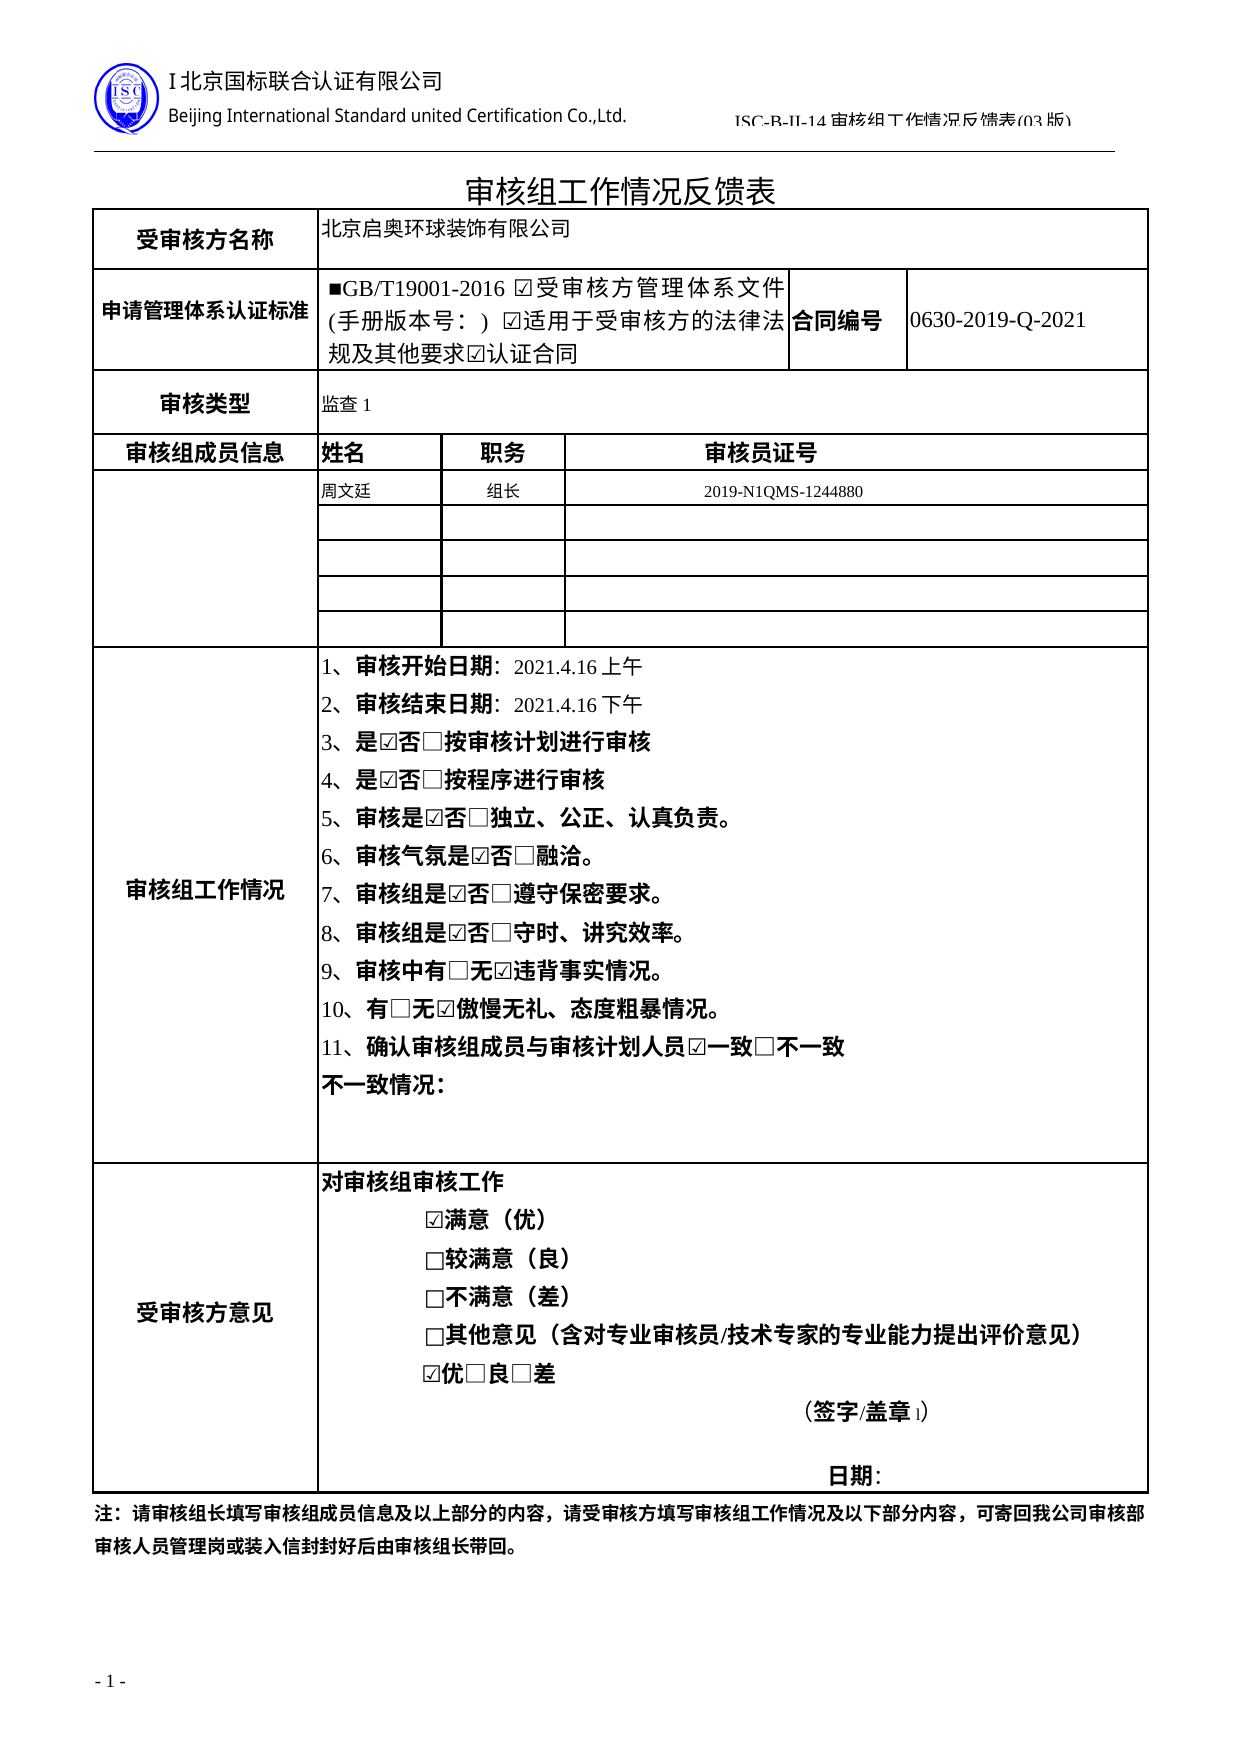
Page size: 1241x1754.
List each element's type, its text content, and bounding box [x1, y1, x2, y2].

table_cell 1、审核开始日期：2021.4.16上午 2、审核结束日期：2021.4.16下午 3、是☑否□按审核计划进行审核 4、是☑否□按程序进行审核 5、审核是☑否□独立、公正、认真负责。 6、审核气氛是☑否□融洽。 7、审核组是☑否□遵守保密要求。 8、审核组是☑否□守时、讲究效率。 9、审核中有□无☑违背事实情况。 10、有□无☑傲慢无礼、态度粗暴情况。 11、确认审核组成员与审核计划人员☑一致□不一致 不一致情况： [319, 648, 1147, 1162]
table_cell 姓名 [319, 435, 440, 468]
table_cell 组长 [443, 471, 564, 504]
table_cell [319, 612, 440, 646]
picture [94, 63, 162, 135]
table_cell [566, 612, 1147, 646]
table_cell [94, 471, 317, 646]
table_cell 受审核方意见 [94, 1164, 317, 1491]
table_cell [443, 577, 564, 610]
table_cell [319, 577, 440, 610]
table_cell [443, 541, 564, 575]
table_cell [566, 577, 1147, 610]
table_cell 周文廷 [319, 471, 440, 504]
table_cell [319, 506, 440, 539]
text 注：请审核组长填写审核组成员信息及以上部分的内容，请受审核方填写审核组工作情况及以下部分内容，可寄回我公司审核部审核人员管理岗或装入信封封好后由审核组长带回。 [94, 1494, 1146, 1560]
table_header 北京启奥环球装饰有限公司 [319, 210, 1147, 267]
table_cell 2019-N1QMS-1244880 [566, 471, 1147, 504]
table_cell [566, 506, 1147, 539]
table_header 受审核方名称 [94, 210, 317, 267]
table_cell 审核组工作情况 [94, 648, 317, 1162]
table_cell [443, 612, 564, 646]
table_cell 审核员证号 [566, 435, 1147, 468]
table_cell [319, 541, 440, 575]
table_cell 0630-2019-Q-2021 [908, 270, 1147, 369]
table_cell [566, 541, 1147, 575]
table_cell 审核组成员信息 [94, 435, 317, 468]
table_cell 监查1 [319, 371, 1147, 433]
text 审核组工作情况反馈表 [94, 183, 1146, 208]
table_cell 审核类型 [94, 371, 317, 433]
table_cell ■GB/T19001-2016 ☑受审核方管理体系文件 (手册版本号：) ☑适用于受审核方的法律法规及其他要求☑认证合同 [319, 270, 788, 369]
table_cell 职务 [443, 435, 564, 468]
table_cell 合同编号 [790, 270, 906, 369]
table_cell [443, 506, 564, 539]
table_cell 申请管理体系认证标准 [94, 270, 317, 369]
table_cell 对审核组审核工作 ☑满意（优） □较满意（良） □不满意（差） □其他意见（含对专业审核员/技术专家的专业能力提出评价意见） ☑优□良□差 （签字/盖章l） 日期： [319, 1164, 1147, 1491]
